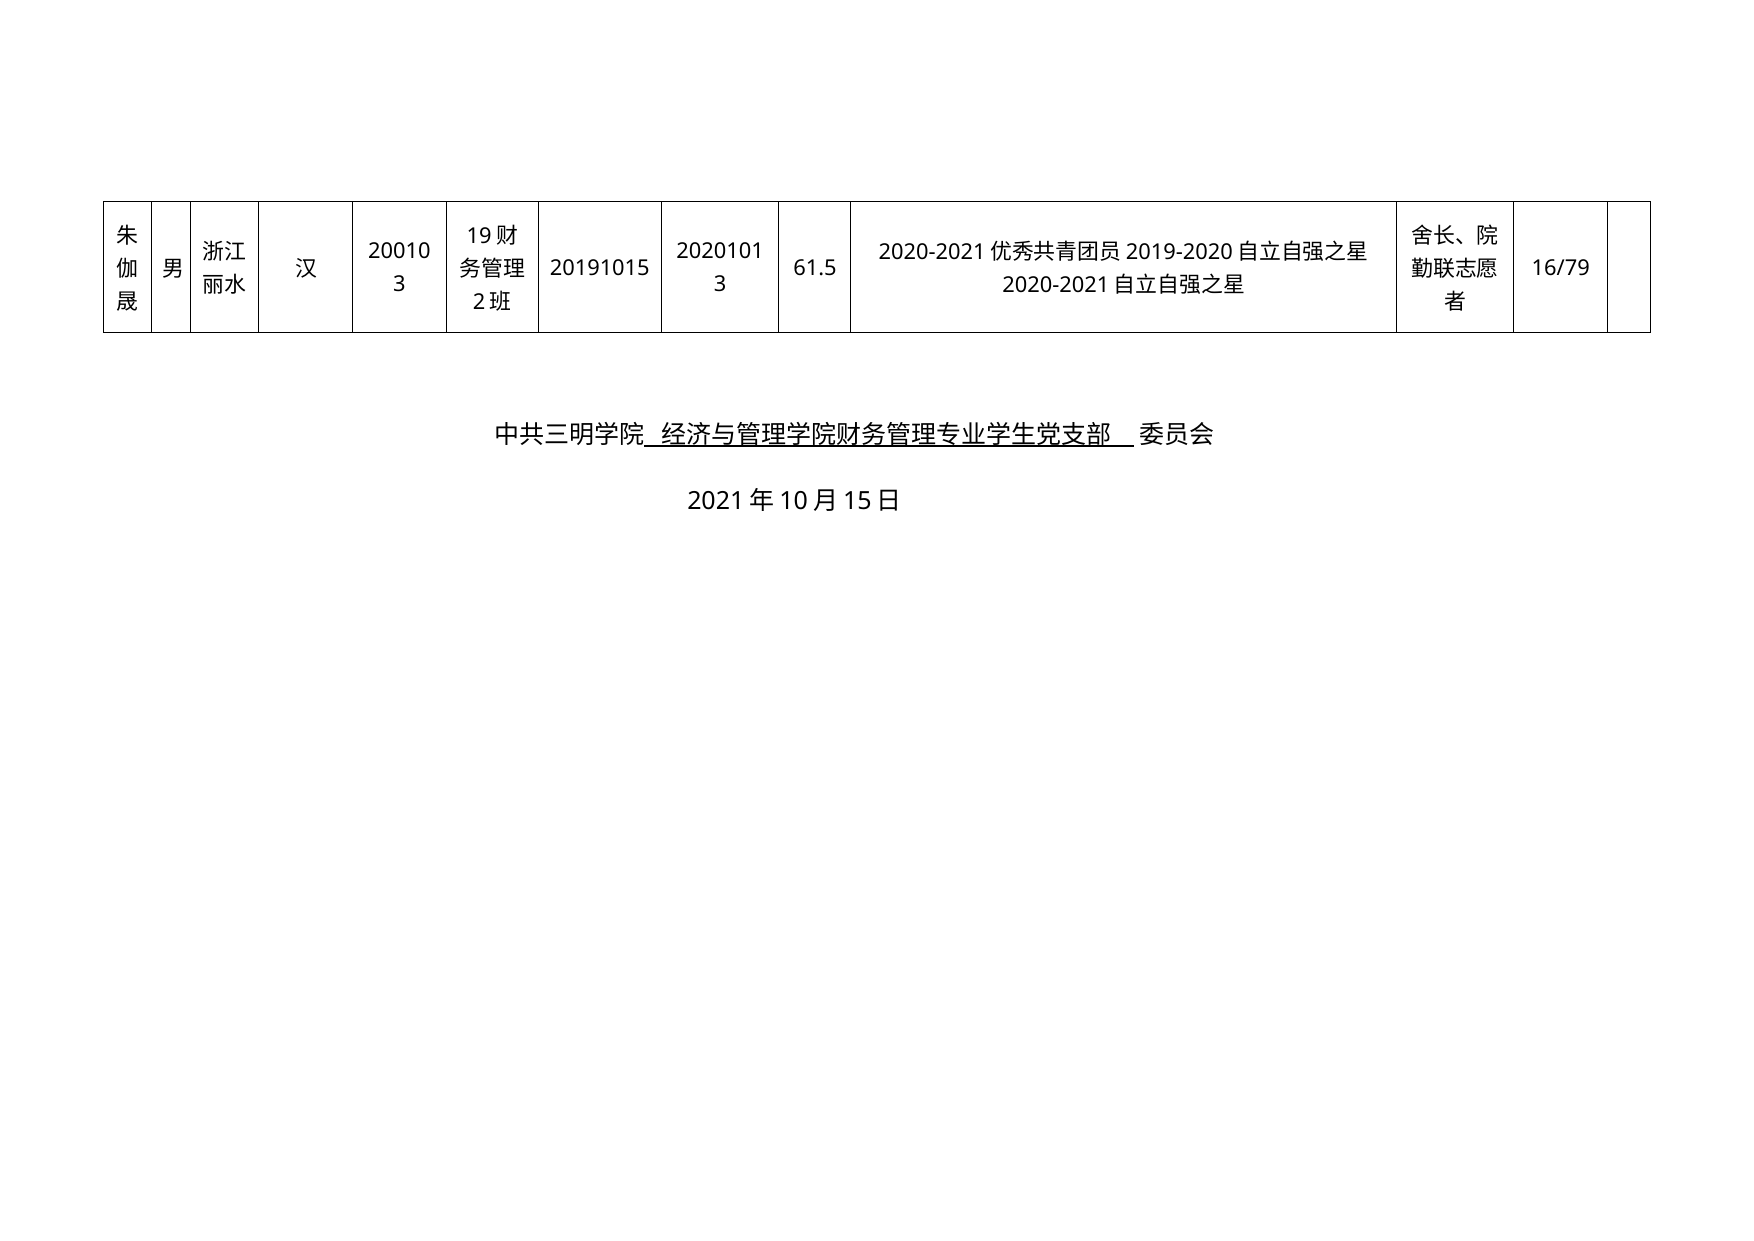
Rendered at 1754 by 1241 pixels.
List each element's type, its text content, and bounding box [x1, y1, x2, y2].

table_cell 61.5 [779, 202, 850, 332]
table_cell 200103 [353, 202, 446, 332]
table_cell [1608, 202, 1650, 332]
table_cell 20201013 [662, 202, 778, 332]
table_cell 20191015 [539, 202, 661, 332]
table_cell 19财务管理2班 [447, 202, 538, 332]
text 2021年10月15日 [150, 466, 1604, 532]
text 中共三明学院 经济与管理学院财务管理专业学生党支部 委员会 [150, 399, 1604, 466]
table_cell 浙江丽水 [191, 202, 258, 332]
table_cell 汉 [259, 202, 352, 332]
table_cell 2020-2021优秀共青团员2019-2020自立自强之星2020-2021自立自强之星 [851, 202, 1396, 332]
table_cell 朱伽晟 [104, 202, 151, 332]
table_cell 男 [152, 202, 190, 332]
table_cell 舍长、院勤联志愿者 [1397, 202, 1513, 332]
table_cell 16/79 [1514, 202, 1607, 332]
